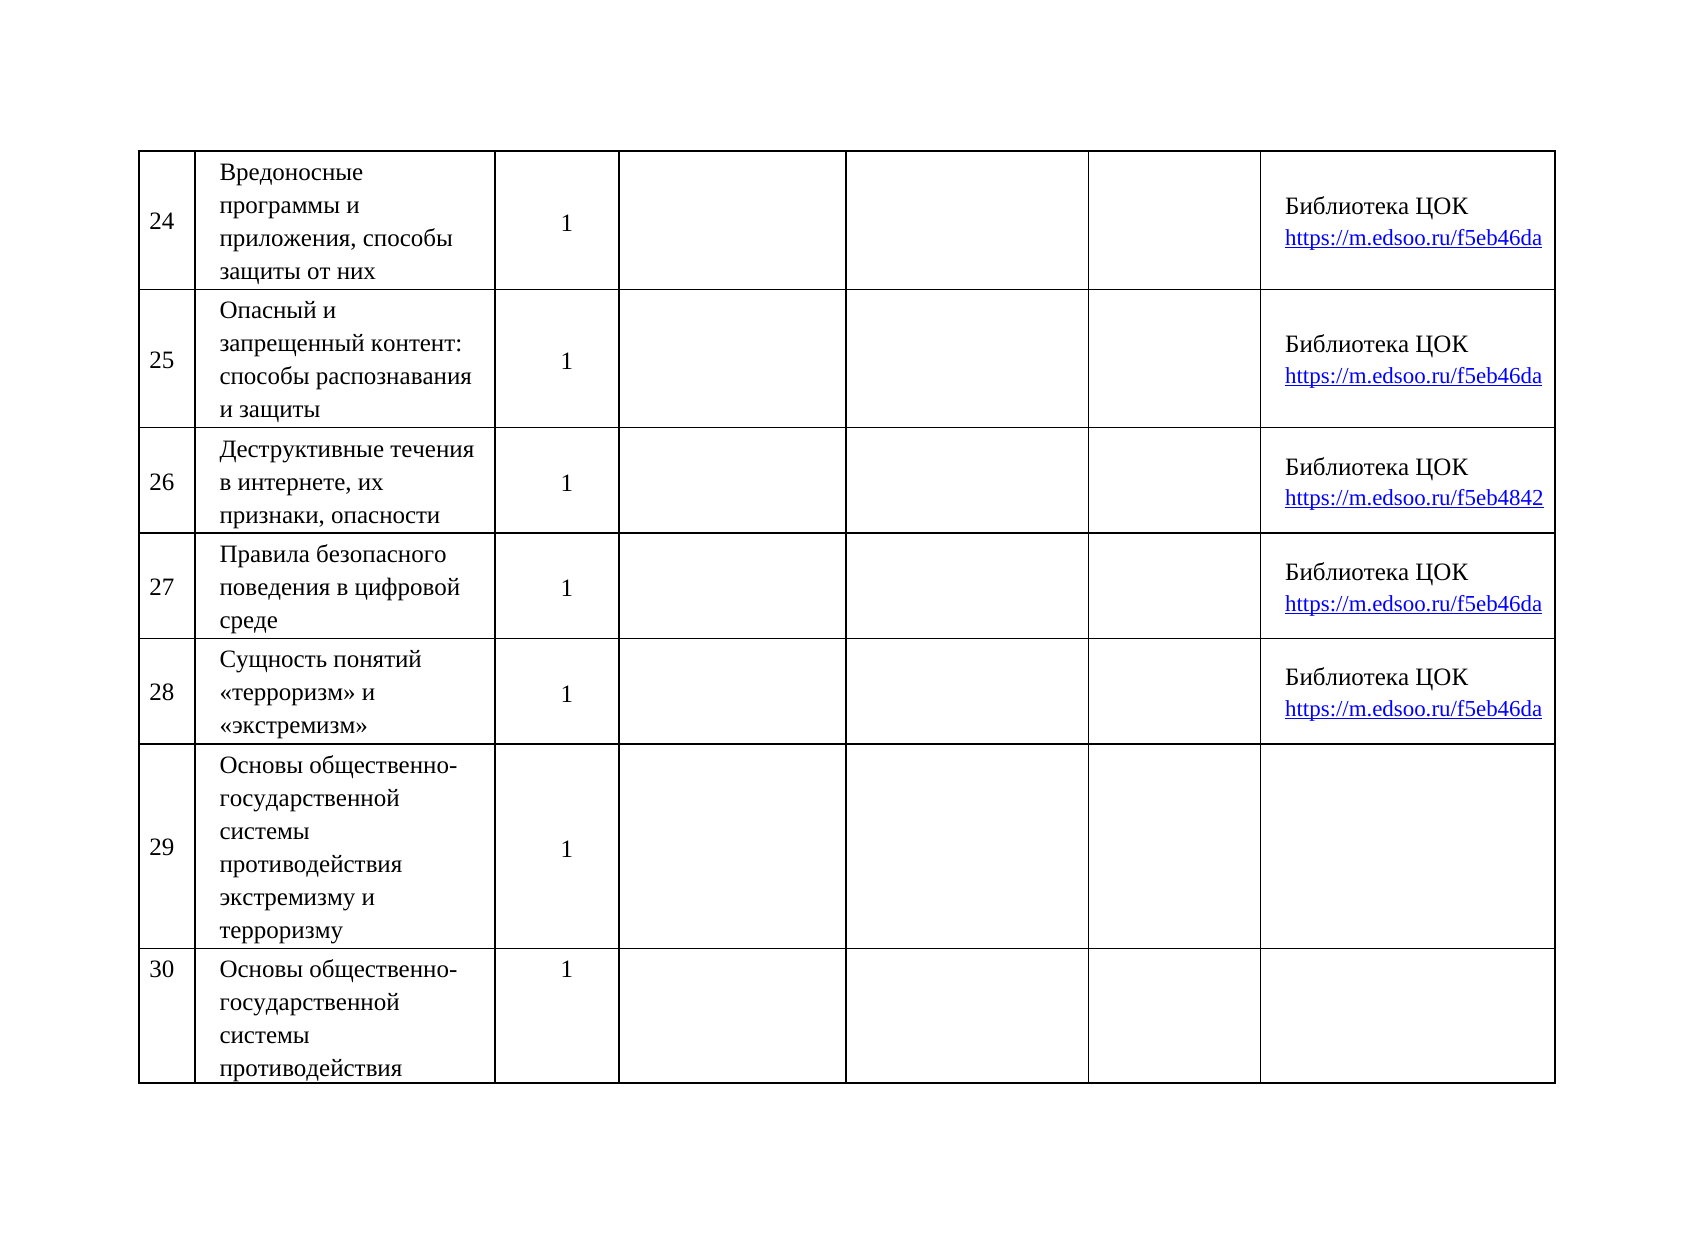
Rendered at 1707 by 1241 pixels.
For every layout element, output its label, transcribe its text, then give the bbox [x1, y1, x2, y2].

table_cell [847, 428, 1088, 532]
table_cell [847, 949, 1088, 1082]
table_cell Опасный и запрещенный контент: способы распознавания и защиты [196, 290, 494, 427]
table_cell 24 [140, 152, 194, 288]
table_cell [1089, 152, 1260, 288]
table_cell [1089, 428, 1260, 532]
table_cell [196, 949, 494, 1082]
table_cell Библиотека ЦОК https://m.edsoo.ru/f5eb46da [1261, 639, 1554, 743]
table_cell Библиотека ЦОК https://m.edsoo.ru/f5eb4842 [1261, 428, 1554, 532]
table_cell 1 [496, 428, 618, 532]
table_cell 27 [140, 534, 194, 638]
table_cell [1089, 639, 1260, 743]
table_cell Библиотека ЦОК https://m.edsoo.ru/f5eb46da [1261, 152, 1554, 288]
table_cell [1261, 949, 1554, 1082]
table_cell 30 [140, 949, 194, 1082]
table_cell Вредоносные программы и приложения, способы защиты от них [196, 152, 494, 288]
table_cell 25 [140, 290, 194, 427]
table_cell 29 [140, 745, 194, 948]
table_cell [847, 639, 1088, 743]
table_cell [620, 534, 845, 638]
table_cell [847, 290, 1088, 427]
table_cell 1 [496, 152, 618, 288]
table_cell [620, 152, 845, 288]
table_cell Правила безопасного поведения в цифровой среде [196, 534, 494, 638]
table_cell 1 [496, 745, 618, 948]
table_cell [620, 639, 845, 743]
table_cell [847, 152, 1088, 288]
table_cell [1089, 949, 1260, 1082]
table_cell 1 [496, 639, 618, 743]
table_cell [847, 534, 1088, 638]
table_cell Библиотека ЦОК https://m.edsoo.ru/f5eb46da [1261, 534, 1554, 638]
table_cell 28 [140, 639, 194, 743]
table_cell [1261, 745, 1554, 948]
table_cell Деструктивные течения в интернете, их признаки, опасности [196, 428, 494, 532]
table_cell 1 [496, 290, 618, 427]
table_cell [620, 290, 845, 427]
table_cell 1 [496, 949, 618, 1082]
table_cell Библиотека ЦОК https://m.edsoo.ru/f5eb46da [1261, 290, 1554, 427]
table_cell 26 [140, 428, 194, 532]
table_cell 1 [496, 534, 618, 638]
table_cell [196, 745, 494, 948]
table_cell [620, 949, 845, 1082]
table_cell Сущность понятий «терроризм» и «экстремизм» [196, 639, 494, 743]
table_cell [1089, 290, 1260, 427]
table_cell [1089, 745, 1260, 948]
table_cell [620, 745, 845, 948]
table_cell [1089, 534, 1260, 638]
table_cell [620, 428, 845, 532]
table_cell [847, 745, 1088, 948]
